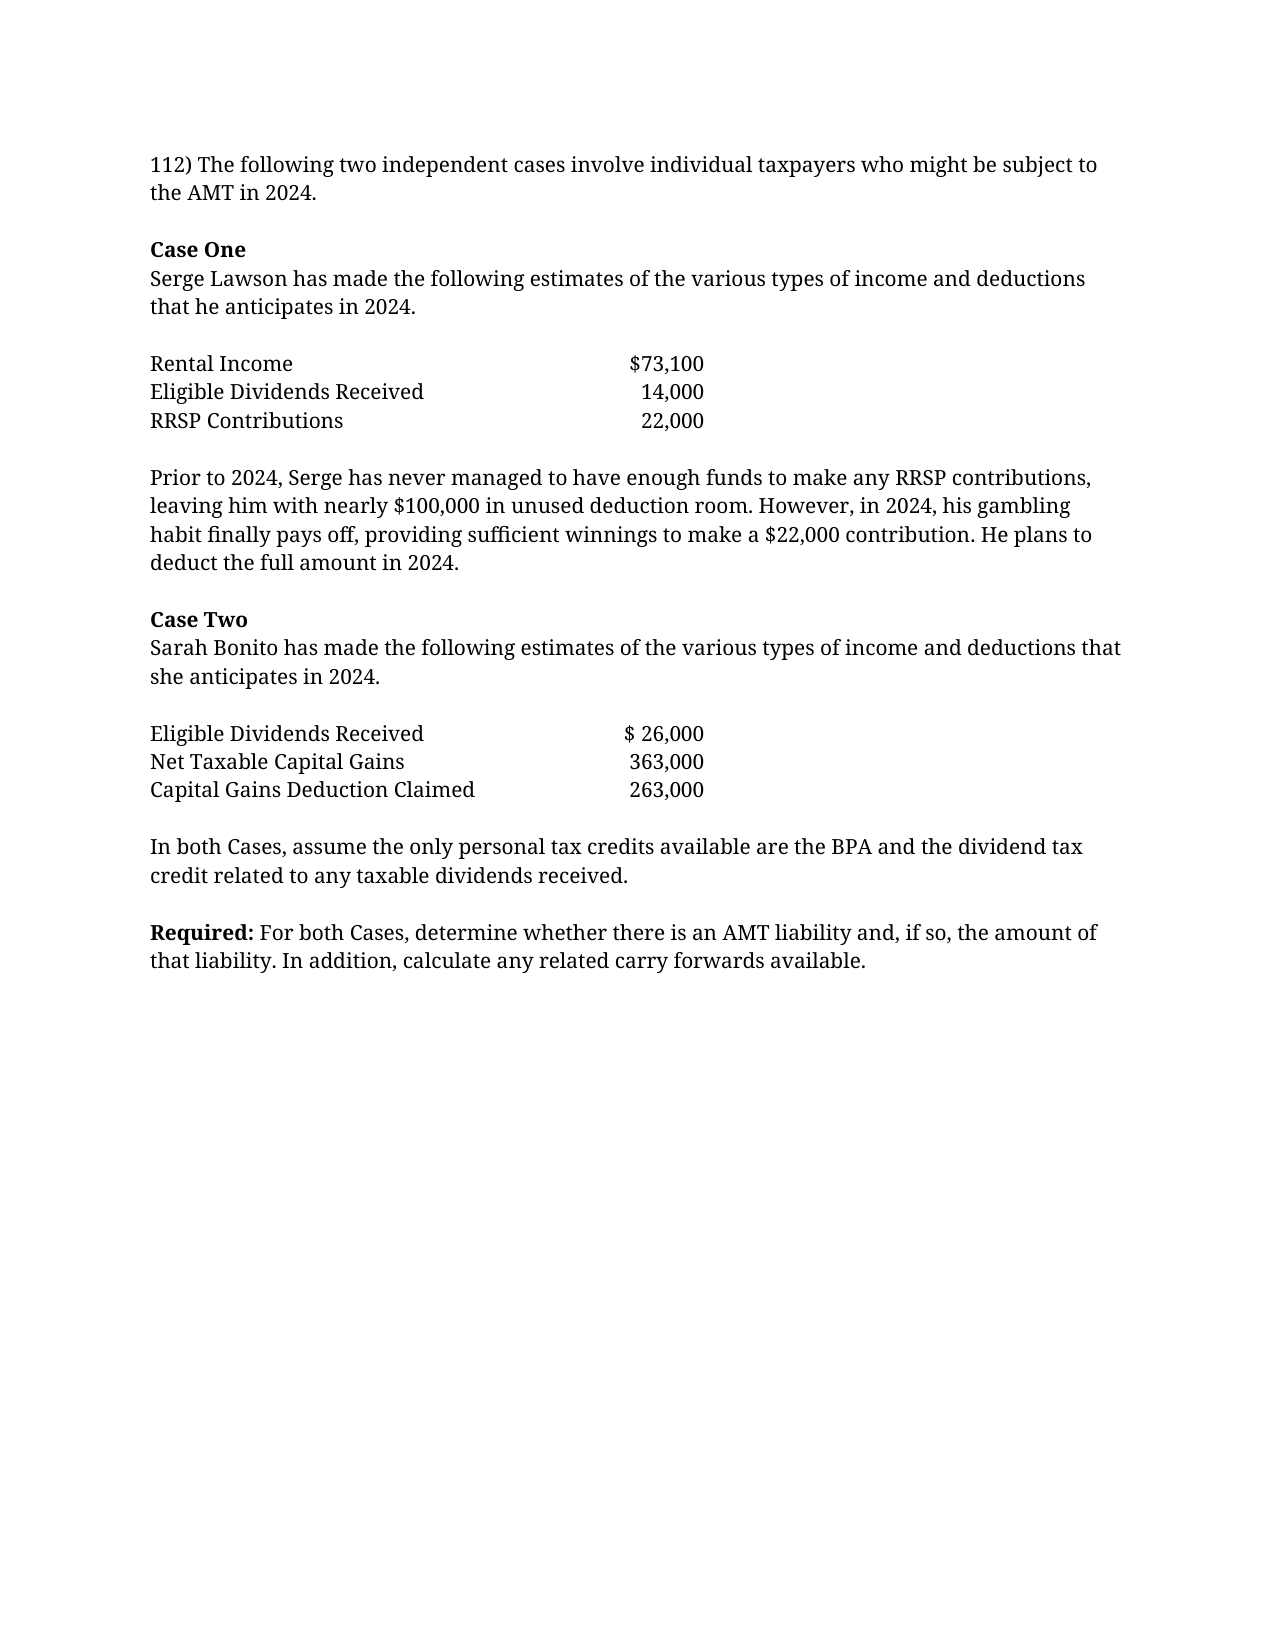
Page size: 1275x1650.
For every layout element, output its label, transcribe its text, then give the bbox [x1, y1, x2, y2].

text Required: For both Cases, determine whether there is an AMT liability and, if so, the amount of that liability. In addition, calculate any related carry forwards available. [150, 918, 1125, 975]
text In both Cases, assume the only personal tax credits available are the BPA and the dividend tax credit related to any taxable dividends received. [150, 832, 1125, 889]
text Eligible Dividends Received $ 26,000 [150, 719, 1125, 747]
text Sarah Bonito has made the following estimates of the various types of income and deductions that she anticipates in 2024. [150, 633, 1125, 690]
text Eligible Dividends Received 14,000 [150, 377, 1125, 406]
text 112) The following two independent cases involve individual taxpayers who might be subject to the AMT in 2024. [150, 150, 1125, 207]
text Prior to 2024, Serge has never managed to have enough funds to make any RRSP contributions, leaving him with nearly $100,000 in unused deduction room. However, in 2024, his gambling habit finally pays off, providing sufficient winnings to make a $22,000 contribution. He plans to deduct the full amount in 2024. [150, 463, 1125, 577]
text Case One [150, 235, 1125, 264]
text Net Taxable Capital Gains 363,000 [150, 747, 1125, 776]
text Serge Lawson has made the following estimates of the various types of income and deductions that he anticipates in 2024. [150, 264, 1125, 321]
text Rental Income $73,100 [150, 349, 1125, 377]
text Case Two [150, 605, 1125, 633]
text RRSP Contributions 22,000 [150, 406, 1125, 434]
text Capital Gains Deduction Claimed 263,000 [150, 776, 1125, 804]
